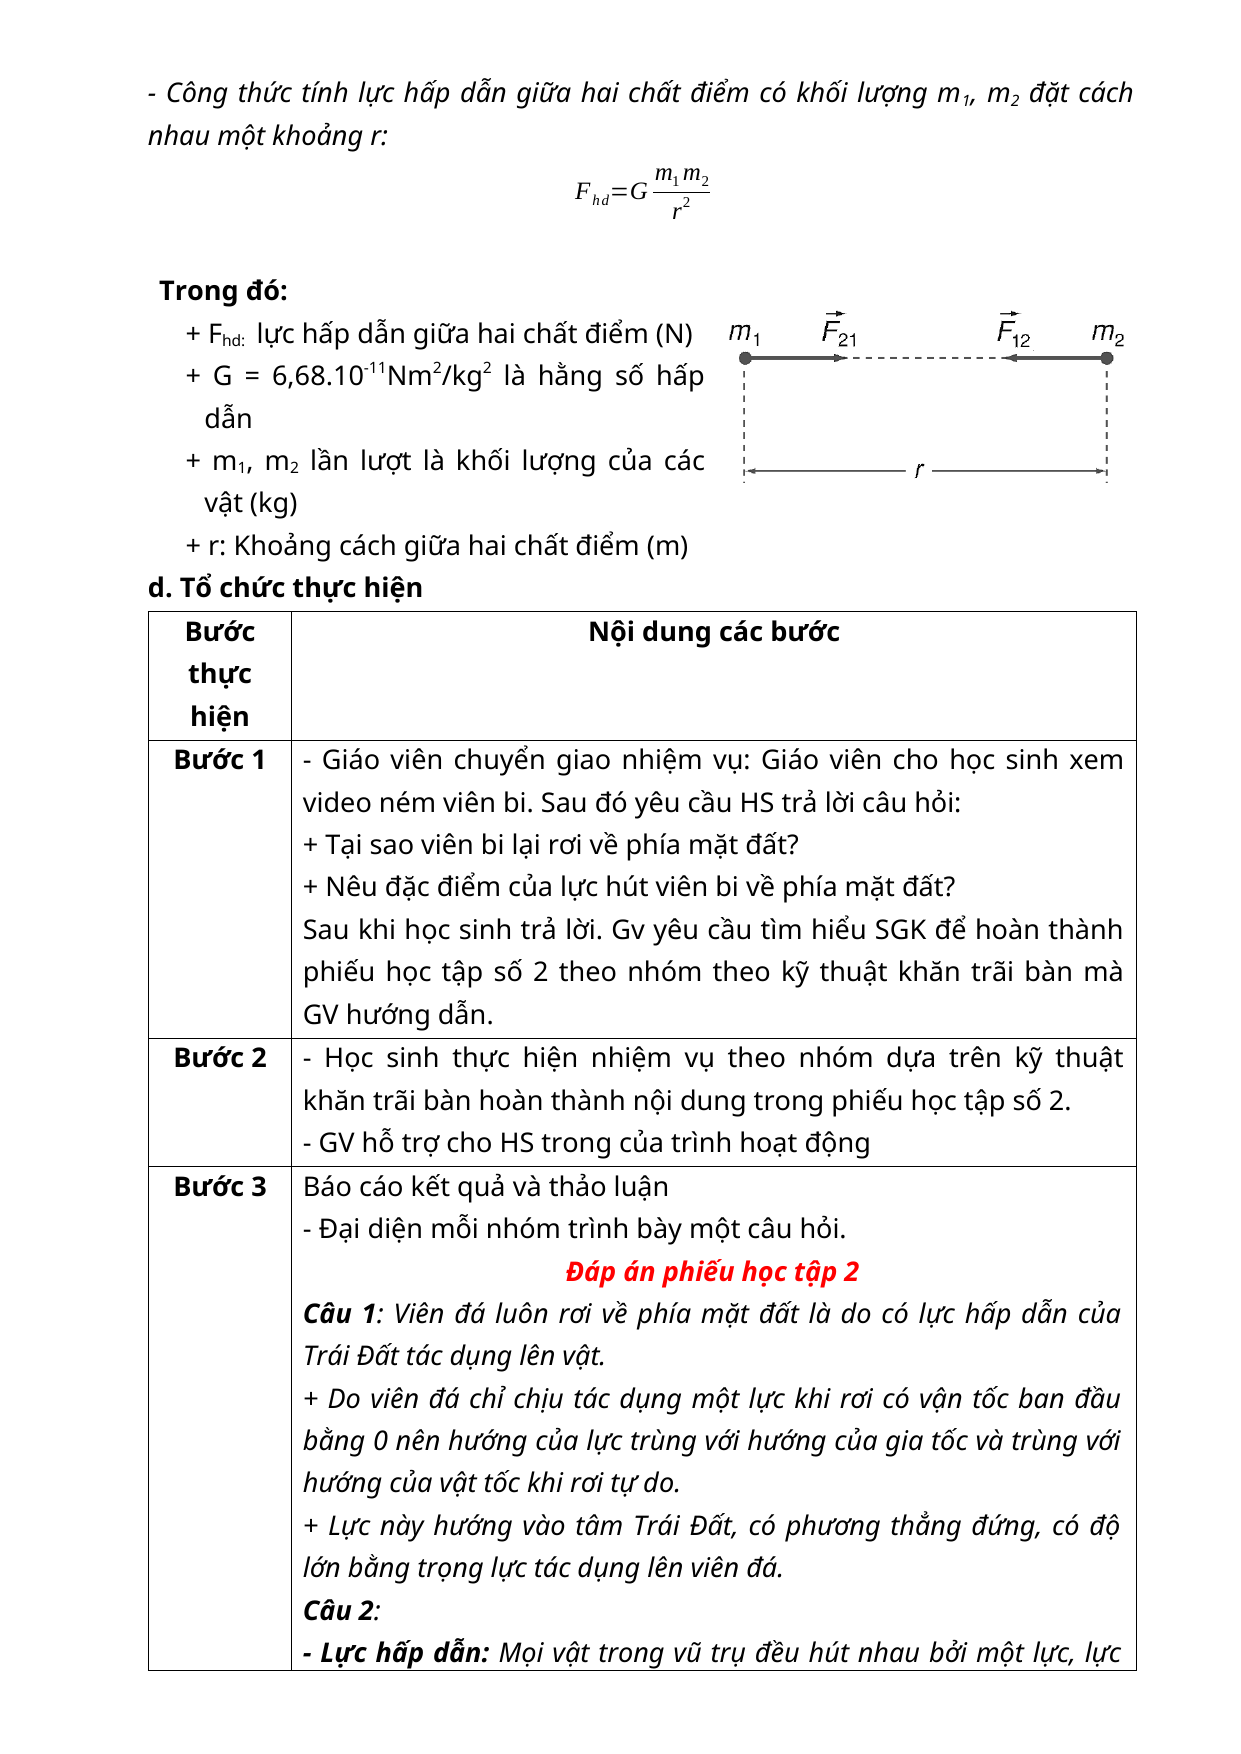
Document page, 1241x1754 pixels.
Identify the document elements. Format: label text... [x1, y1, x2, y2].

table_header Bước thực hiện [149, 612, 291, 740]
table_header Trong đó: + Fhd: lực hấp dẫn giữa hai chất điểm (N) + G = 6,68.10-11Nm2/kg2 là hằng số hấp dẫn + m1, m2 lần lượt là khối lượng của các vật (kg) + r: Khoảng cách giữa hai chất điểm (m) [148, 230, 717, 569]
table_cell Bước 1 [149, 741, 291, 1038]
text d. Tổ chức thực hiện [148, 569, 1137, 606]
table_cell Bước 3 [149, 1167, 291, 1670]
table_cell Bước 2 [149, 1039, 291, 1166]
table_header [717, 230, 1137, 569]
table_cell - Giáo viên chuyển giao nhiệm vụ: Giáo viên cho học sinh xem video ném viên bi. Sau đó yêu cầu HS trả lời câu hỏi: + Tại sao viên bi lại rơi về phía mặt đất? + Nêu đặc điểm của lực hút viên bi về phía mặt đất? Sau khi học sinh trả lời. Gv yêu cầu tìm hiểu SGK để hoàn thành phiếu học tập số 2 theo nhóm theo kỹ thuật khăn trãi bàn mà GV hướng dẫn. [292, 741, 1136, 1038]
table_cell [292, 1167, 1136, 1670]
table_header Nội dung các bước [292, 612, 1136, 740]
table_cell - Học sinh thực hiện nhiệm vụ theo nhóm dựa trên kỹ thuật khăn trãi bàn hoàn thành nội dung trong phiếu học tập số 2. - GV hỗ trợ cho HS trong của trình hoạt động [292, 1039, 1136, 1166]
text - Công thức tính lực hấp dẫn giữa hai chất điểm có khối lượng m1, m2 đặt cách nhau một khoảng r: [148, 74, 1137, 153]
picture [727, 307, 1126, 484]
